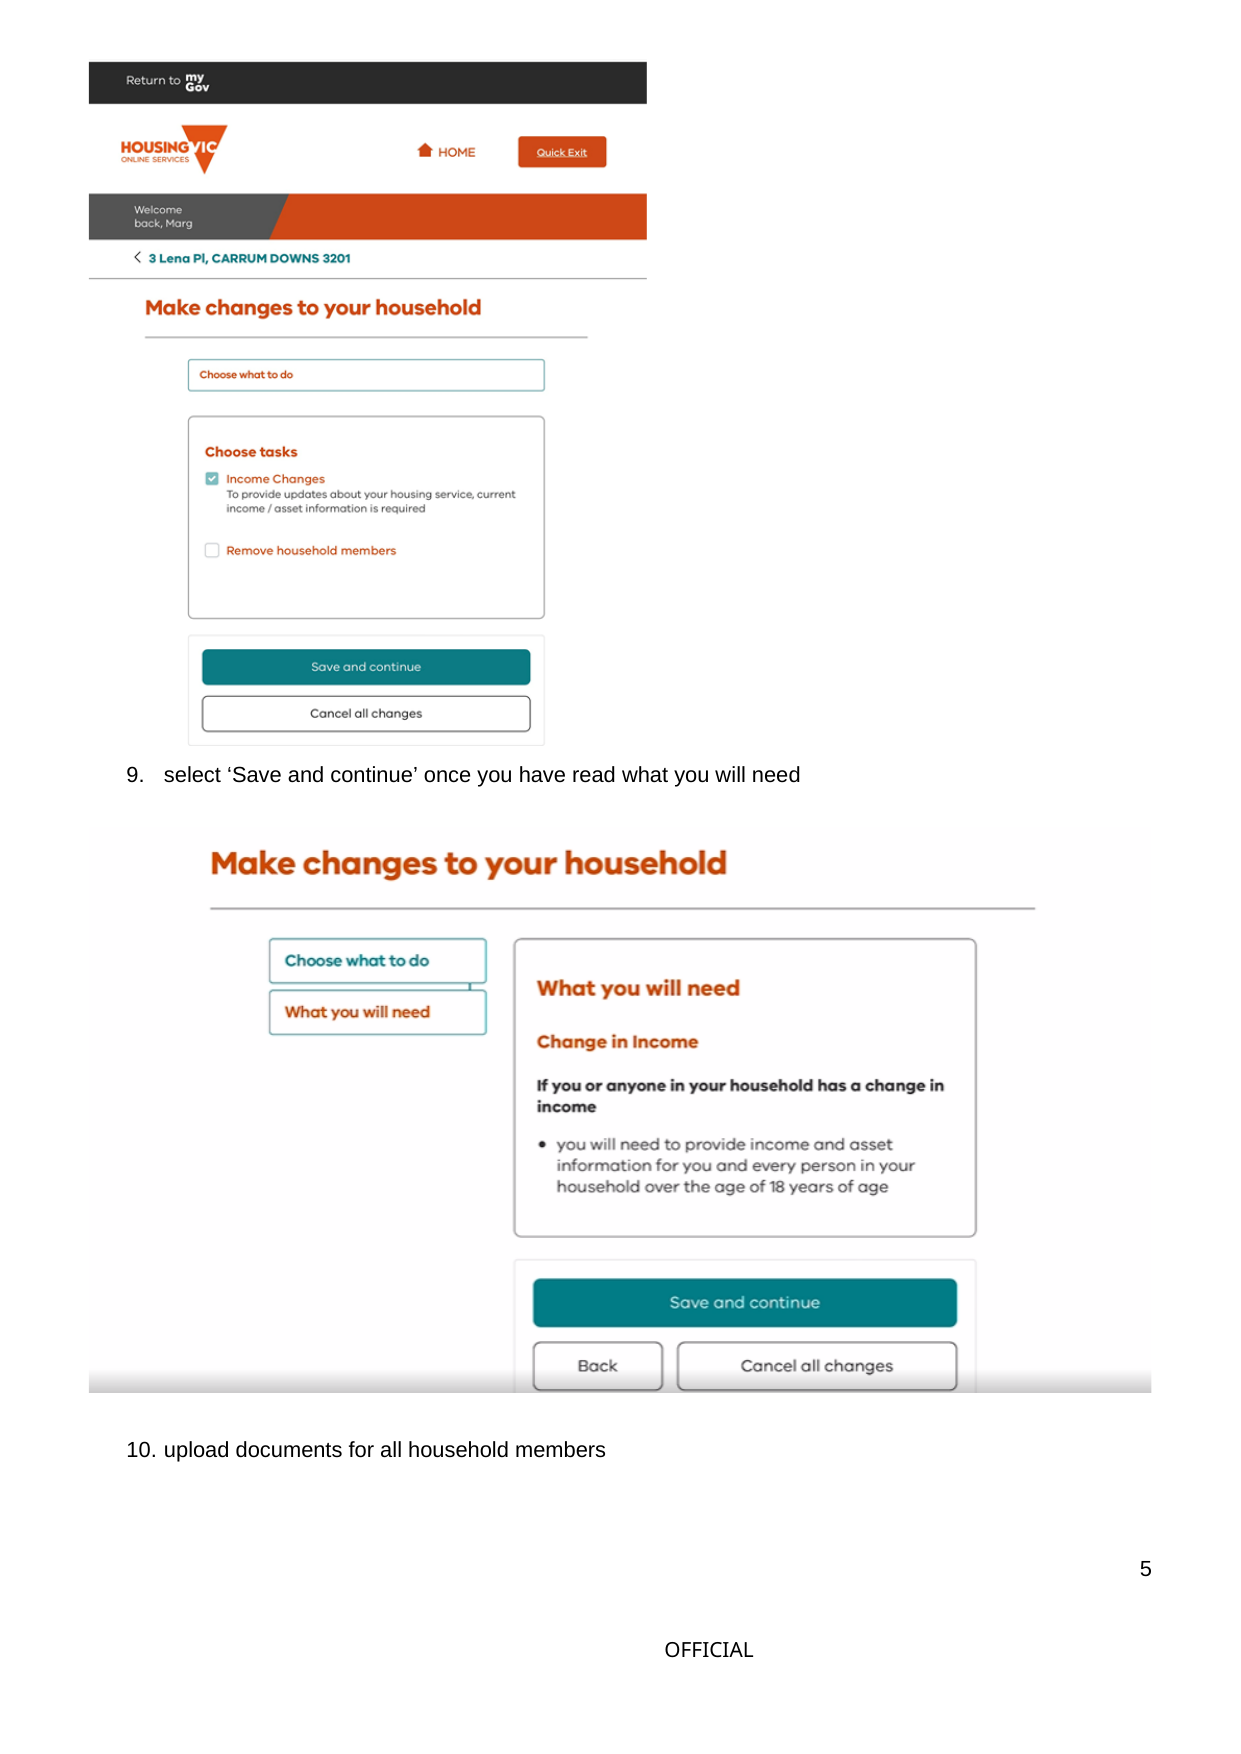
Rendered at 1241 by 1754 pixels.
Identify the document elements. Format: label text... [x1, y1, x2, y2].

list upload documents for all household members [126, 1433, 1152, 1462]
list select ‘Save and continue’ once you have read what you will need [126, 758, 1152, 787]
picture [88, 827, 1152, 1393]
picture [88, 59, 651, 746]
